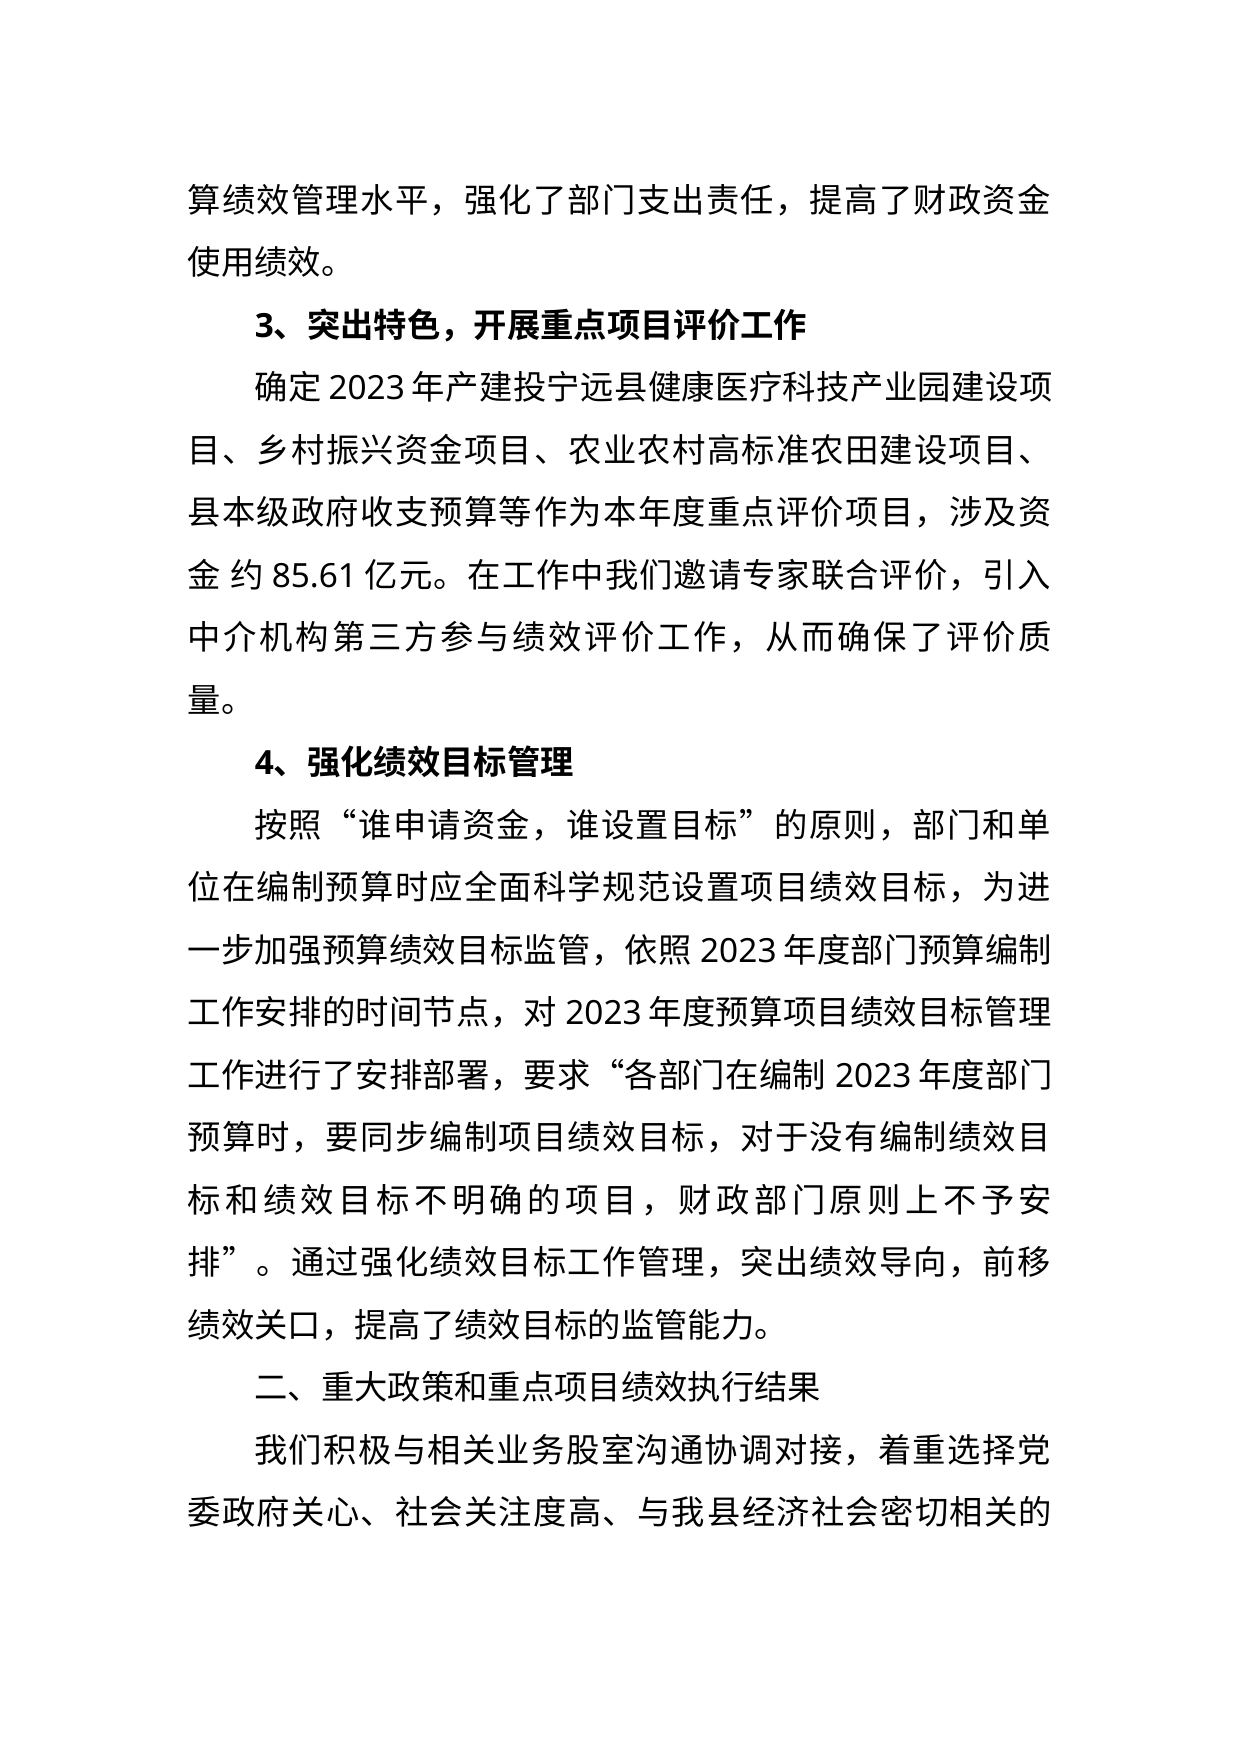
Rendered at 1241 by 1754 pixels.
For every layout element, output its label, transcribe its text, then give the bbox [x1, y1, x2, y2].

text 4、强化绩效目标管理 [187, 724, 1053, 787]
text 3、突出特色，开展重点项目评价工作 [187, 287, 1053, 349]
text 二、重大政策和重点项目绩效执行结果 [187, 1349, 1053, 1412]
text 确定2023年产建投宁远县健康医疗科技产业园建设项目、乡村振兴资金项目、农业农村高标准农田建设项目、县本级政府收支预算等作为本年度重点评价项目，涉及资金 约85.61亿元。在工作中我们邀请专家联合评价，引入中介机构第三方参与绩效评价工作，从而确保了评价质量。 [187, 349, 1053, 724]
text 按照“谁申请资金，谁设置目标”的原则，部门和单位在编制预算时应全面科学规范设置项目绩效目标，为进一步加强预算绩效目标监管，依照2023年度部门预算编制工作安排的时间节点，对2023年度预算项目绩效目标管理工作进行了安排部署，要求“各部门在编制2023年度部门预算时，要同步编制项目绩效目标，对于没有编制绩效目标和绩效目标不明确的项目，财政部门原则上不予安排”。通过强化绩效目标工作管理，突出绩效导向，前移绩效关口，提高了绩效目标的监管能力。 [187, 787, 1053, 1349]
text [187, 162, 1053, 287]
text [187, 1412, 1053, 1537]
